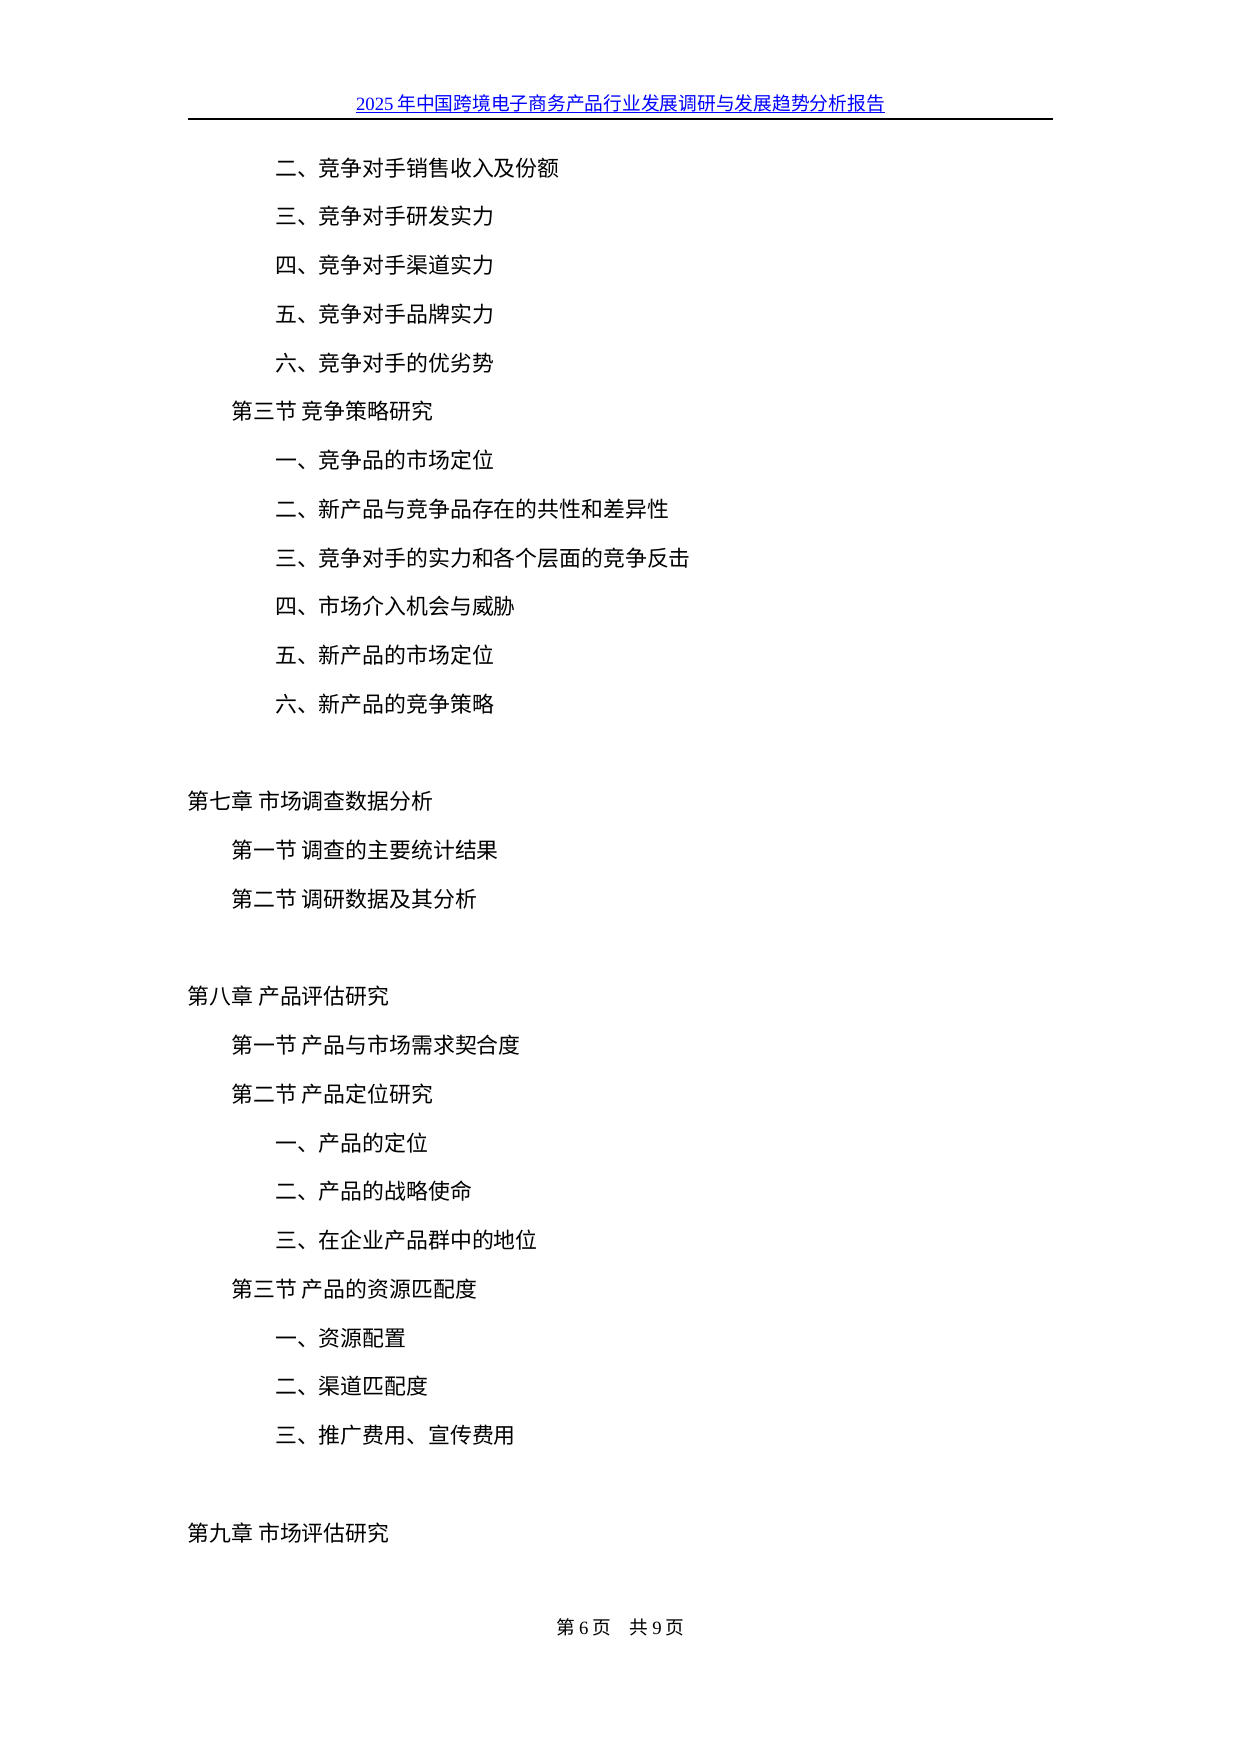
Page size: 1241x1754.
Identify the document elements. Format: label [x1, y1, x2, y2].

text [187, 150, 1053, 1548]
